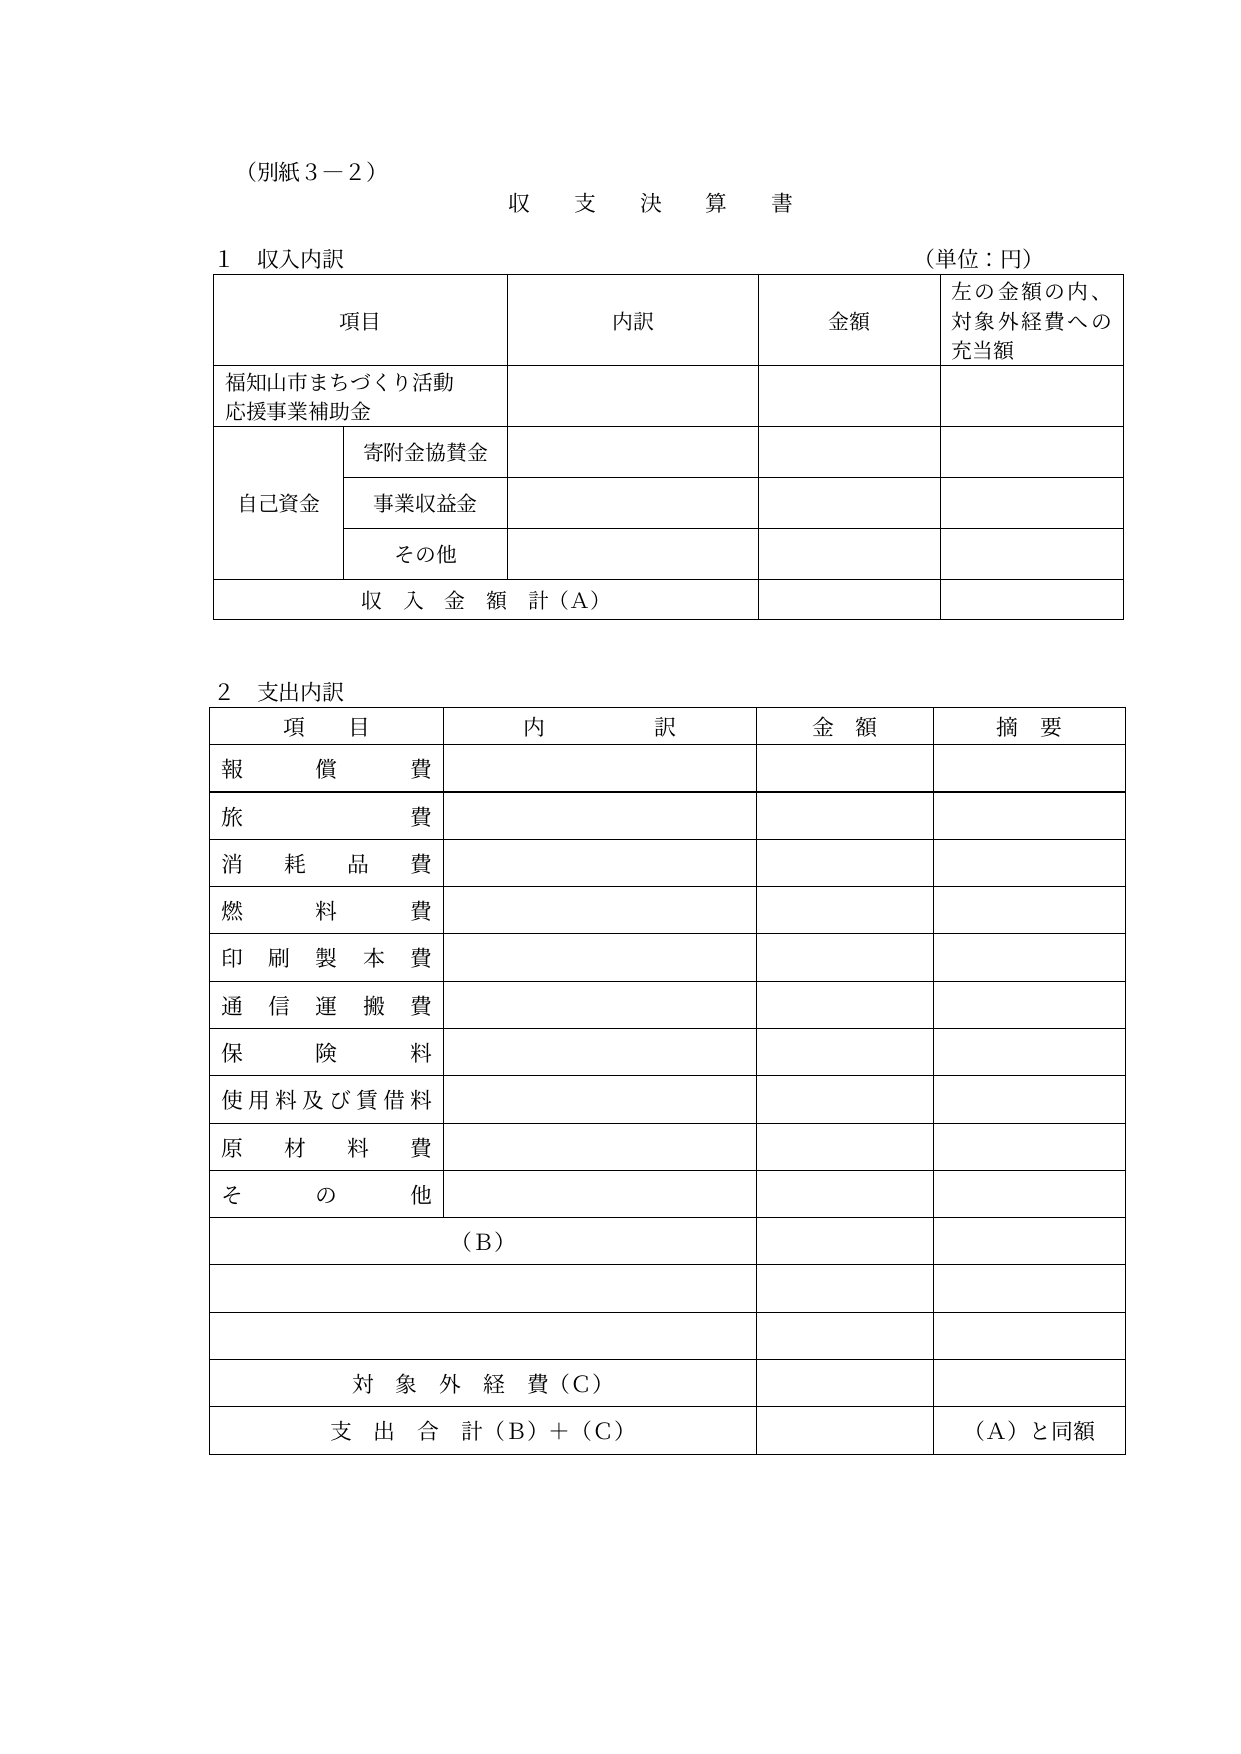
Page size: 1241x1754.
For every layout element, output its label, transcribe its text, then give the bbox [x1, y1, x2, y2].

table_cell [934, 1265, 1125, 1312]
table_cell [934, 745, 1125, 791]
table_cell [941, 580, 1123, 619]
table_cell [934, 840, 1125, 886]
table_cell [444, 1076, 756, 1122]
table_cell [934, 1124, 1125, 1170]
table_cell [210, 1265, 756, 1312]
table_cell [759, 529, 940, 578]
table_cell [757, 1218, 933, 1264]
table_cell [934, 793, 1125, 839]
table_cell [444, 934, 756, 981]
table_cell [934, 1171, 1125, 1217]
table_cell 対象経費（Ｂ） [210, 1218, 756, 1264]
table_header 左の金額の内、対象外経費への充当額 [941, 275, 1123, 365]
table_cell [934, 1360, 1125, 1406]
table_cell [757, 887, 933, 933]
table_cell 燃料費 [210, 887, 443, 933]
table_cell （Ａ）と同額 [934, 1407, 1125, 1453]
table_header 金 額 [757, 708, 933, 744]
table_cell [508, 529, 758, 578]
table_cell その他 [344, 529, 507, 578]
table_cell 寄附金協賛金 [344, 427, 507, 477]
table_cell [757, 840, 933, 886]
table_cell [757, 1124, 933, 1170]
table_cell [444, 887, 756, 933]
table_cell [444, 1124, 756, 1170]
table_cell [444, 840, 756, 886]
table_cell 原材料費 [210, 1124, 443, 1170]
table_header 金額 [759, 275, 940, 365]
table_cell [934, 1218, 1125, 1264]
table_cell [757, 793, 933, 839]
table_cell 事業収益金 [344, 478, 507, 528]
table_cell [759, 427, 940, 477]
table_cell 消耗品費 [210, 840, 443, 886]
table_cell 印刷製本費 [210, 934, 443, 981]
table_cell 対 象 外 経 費（Ｃ） [210, 1360, 756, 1406]
table_cell 福知山市まちづくり活動 応援事業補助金 [214, 366, 507, 426]
table_cell [757, 934, 933, 981]
table_cell [757, 1029, 933, 1075]
table_cell [757, 1076, 933, 1122]
text （別紙３―２） [213, 155, 1088, 186]
table_cell [757, 1360, 933, 1406]
table_cell [444, 1171, 756, 1217]
table_cell [508, 478, 758, 528]
table_cell [508, 366, 758, 426]
text ２ 支出内訳 [213, 675, 1088, 707]
table_cell [444, 1029, 756, 1075]
table_cell [210, 1313, 756, 1359]
table_cell [934, 1313, 1125, 1359]
table_cell [757, 1313, 933, 1359]
table_cell [934, 982, 1125, 1028]
table_cell 旅費 [210, 793, 443, 839]
table_cell [934, 934, 1125, 981]
text １ 収入内訳 （単位：円） [213, 243, 1088, 274]
table_cell 収 入 金 額 計（Ａ） [214, 580, 758, 619]
table_cell [759, 580, 940, 619]
table_header 内 訳 [444, 708, 756, 744]
table_cell [941, 427, 1123, 477]
table_cell [444, 745, 756, 791]
table_cell 保険料 [210, 1029, 443, 1075]
table_cell [757, 745, 933, 791]
table_cell その他 [210, 1171, 443, 1217]
table_cell 自己資金 [214, 427, 343, 578]
text 収 支 決 算 書収支予算書 [213, 186, 1088, 218]
table_cell [934, 887, 1125, 933]
table_cell 通信運搬費 [210, 982, 443, 1028]
table_cell [759, 366, 940, 426]
table_cell [508, 427, 758, 477]
table_cell [444, 793, 756, 839]
table_header 項目 [214, 275, 507, 365]
table_cell [757, 1171, 933, 1217]
table_header 項 目 [210, 708, 443, 744]
table_cell [934, 1076, 1125, 1122]
table_cell 支 出 合 計（Ｂ）＋（Ｃ） [210, 1407, 756, 1453]
table_cell [757, 982, 933, 1028]
table_cell [444, 982, 756, 1028]
table_header 内訳 [508, 275, 758, 365]
table_cell [757, 1407, 933, 1453]
table_cell [941, 366, 1123, 426]
table_cell [941, 478, 1123, 528]
table_cell [757, 1265, 933, 1312]
table_cell 使用料及び賃借料 [210, 1076, 443, 1122]
table_cell 報償費 [210, 745, 443, 791]
table_header 摘 要 [934, 708, 1125, 744]
table_cell [934, 1029, 1125, 1075]
table_cell [759, 478, 940, 528]
table_cell [941, 529, 1123, 578]
